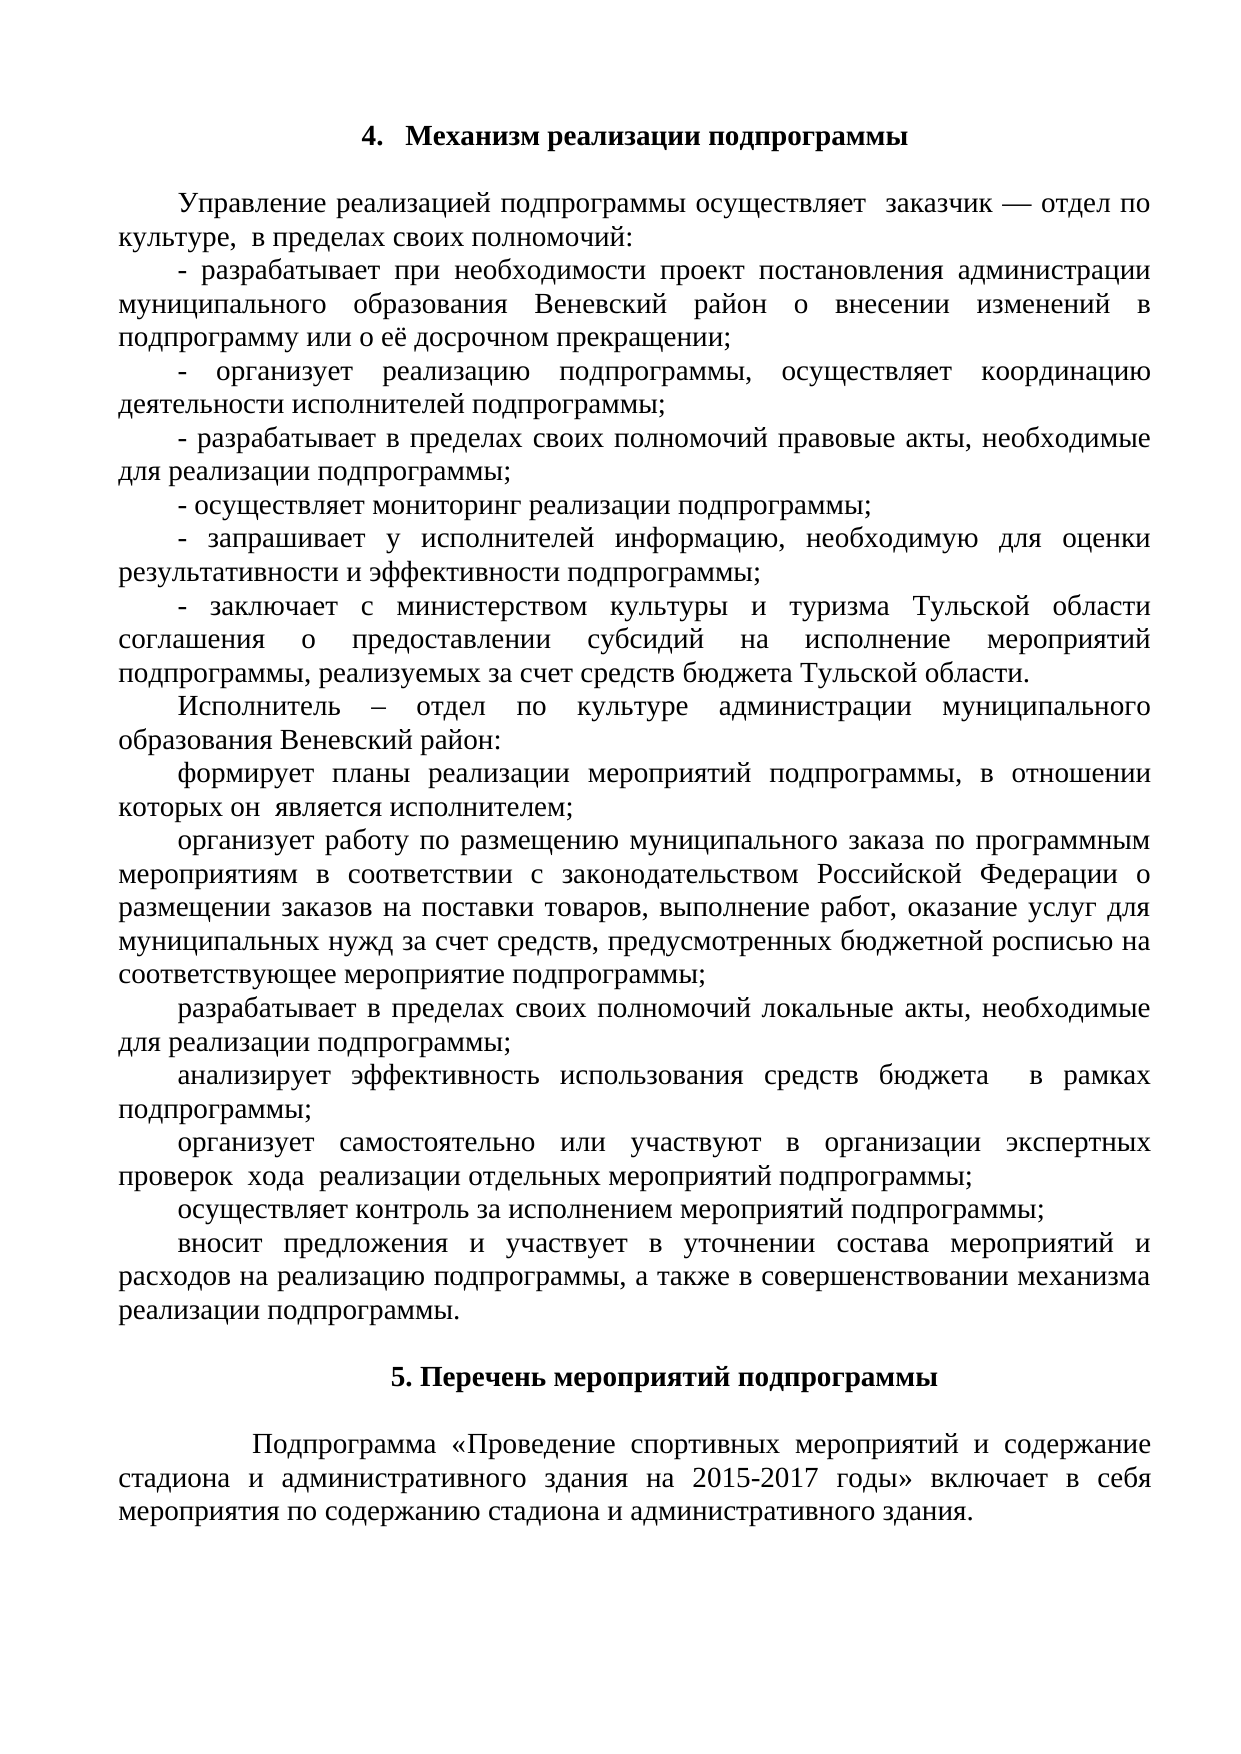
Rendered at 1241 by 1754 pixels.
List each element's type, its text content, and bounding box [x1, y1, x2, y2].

text вносит предложения и участвует в уточнении состава мероприятий и расходов на реализацию подпрограммы, а также в совершенствовании механизма реализации подпрограммы. [118, 1225, 1152, 1326]
text - организует реализацию подпрограммы, осуществляет координацию деятельности исполнителей подпрограммы; [118, 353, 1152, 420]
text организует работу по размещению муниципального заказа по программным мероприятиям в соответствии с законодательством Российской Федерации о размещении заказов на поставки товаров, выполнение работ, оказание услуг для муниципальных нужд за счет средств, предусмотренных бюджетной росписью на соответствующее мероприятие подпрограммы; [118, 822, 1152, 990]
text анализирует эффективность использования средств бюджета в рамках подпрограммы; [118, 1057, 1152, 1124]
text Подпрограмма «Проведение спортивных мероприятий и содержание стадиона и административного здания на 2015-2017 годы» включает в себя мероприятия по содержанию стадиона и административного здания. [118, 1426, 1152, 1527]
text - разрабатывает в пределах своих полномочий правовые акты, необходимые для реализации подпрограммы; [118, 420, 1152, 487]
text - разрабатывает при необходимости проект постановления администрации муниципального образования Веневский район о внесении изменений в подпрограмму или о её досрочном прекращении; [118, 252, 1152, 353]
text - заключает с министерством культуры и туризма Тульской области соглашения о предоставлении субсидий на исполнение мероприятий подпрограммы, реализуемых за счет средств бюджета Тульской области. [118, 588, 1152, 688]
text разрабатывает в пределах своих полномочий локальные акты, необходимые для реализации подпрограммы; [118, 990, 1152, 1057]
text - осуществляет мониторинг реализации подпрограммы; [118, 487, 1152, 521]
text - запрашивает у исполнителей информацию, необходимую для оценки результативности и эффективности подпрограммы; [118, 521, 1152, 588]
text осуществляет контроль за исполнением мероприятий подпрограммы; [118, 1191, 1152, 1225]
text 4. Механизм реализации подпрограммы [118, 118, 1152, 152]
text организует самостоятельно или участвуют в организации экспертных проверок хода реализации отдельных мероприятий подпрограммы; [118, 1124, 1152, 1191]
text формирует планы реализации мероприятий подпрограммы, в отношении которых он является исполнителем; [118, 755, 1152, 822]
text Исполнитель – отдел по культуре администрации муниципального образования Веневский район: [118, 688, 1152, 755]
text Управление реализацией подпрограммы осуществляет заказчик — отдел по культуре, в пределах своих полномочий: [118, 185, 1152, 252]
text 5. Перечень мероприятий подпрограммы [118, 1359, 1152, 1393]
